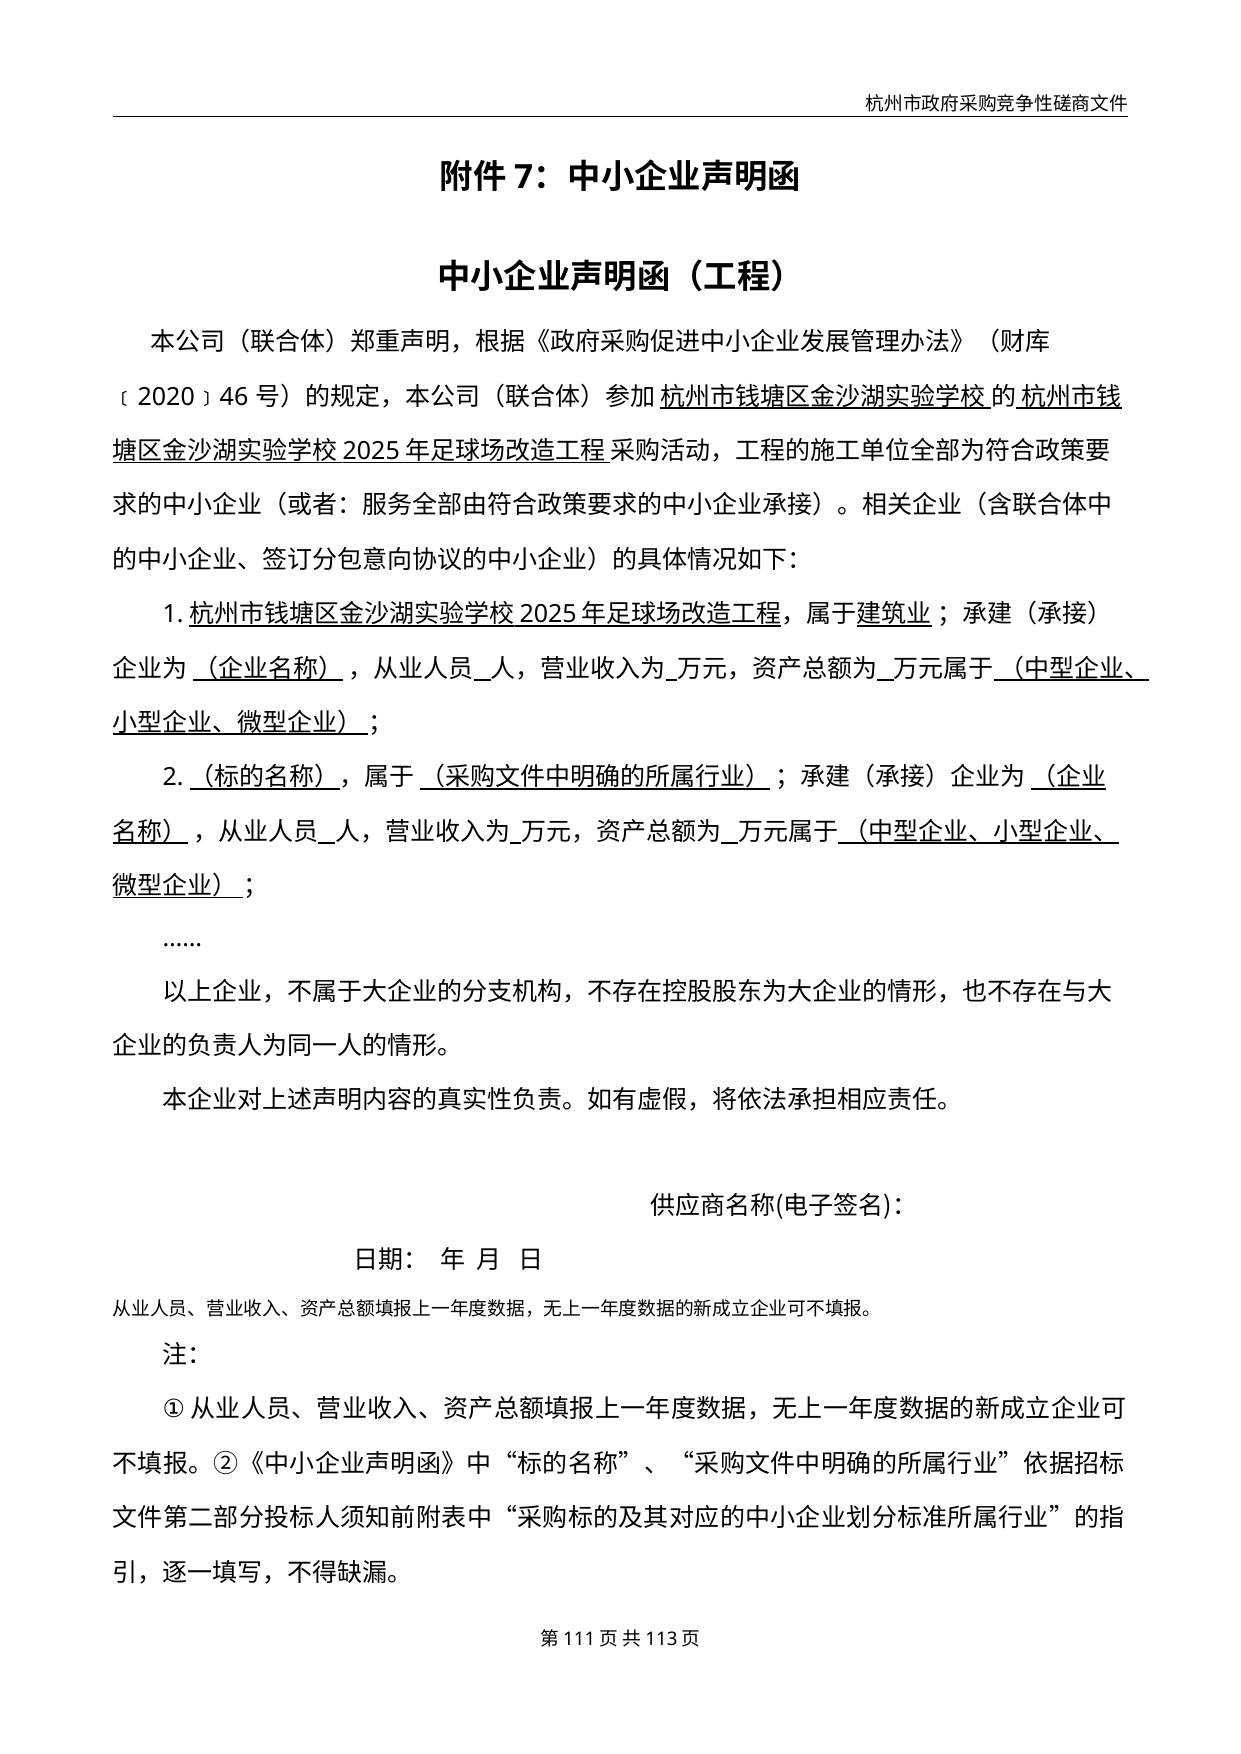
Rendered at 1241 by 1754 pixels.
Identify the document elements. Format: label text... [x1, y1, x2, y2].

text 2. （标的名称），属于 （采购文件中明确的所属行业） ；承建（承接）企业为 （企业名称） ，从业人员 人，营业收入为 万元，资产总额为 万元属于 （中型企业、小型企业、微型企业） ； [112, 757, 1128, 902]
text 以上企业，不属于大企业的分支机构，不存在控股股东为大企业的情形，也不存在与大企业的负责人为同一人的情形。 [112, 971, 1128, 1062]
text 供应商名称(电子签名)： [112, 1185, 1128, 1221]
text …… [112, 920, 1128, 954]
text 1. 杭州市钱塘区金沙湖实验学校2025年足球场改造工程，属于建筑业 ；承建（承接）企业为 （企业名称） ，从业人员 人，营业收入为 万元，资产总额为 万元属于 （中型企业、小型企业、微型企业） ； [112, 594, 1128, 739]
text 本公司（联合体）郑重声明，根据《政府采购促进中小企业发展管理办法》（财库﹝2020﹞46 号）的规定，本公司（联合体）参加 杭州市钱塘区金沙湖实验学校 的 杭州市钱塘区金沙湖实验学校2025年足球场改造工程 采购活动，工程的施工单位全部为符合政策要求的中小企业（或者：服务全部由符合政策要求的中小企业承接）。相关企业（含联合体中的中小企业、签订分包意向协议的中小企业）的具体情况如下： [112, 322, 1128, 576]
text 日期： 年 月 日 [112, 1239, 1128, 1276]
text ①从业人员、营业收入、资产总额填报上一年度数据，无上一年度数据的新成立企业可不填报。②《中小企业声明函》中“标的名称”、“采购文件中明确的所属行业”依据招标文件第二部分投标人须知前附表中“采购标的及其对应的中小企业划分标准所属行业”的指引，逐一填写，不得缺漏。 [112, 1389, 1128, 1588]
text 注： [112, 1334, 1084, 1371]
text 本企业对上述声明内容的真实性负责。如有虚假，将依法承担相应责任。 [112, 1080, 1128, 1116]
text 从业人员、营业收入、资产总额填报上一年度数据，无上一年度数据的新成立企业可不填报。 [112, 1294, 1128, 1321]
text 中小企业声明函（工程） [112, 249, 1128, 298]
text 附件7：中小企业声明函 [112, 150, 1128, 198]
